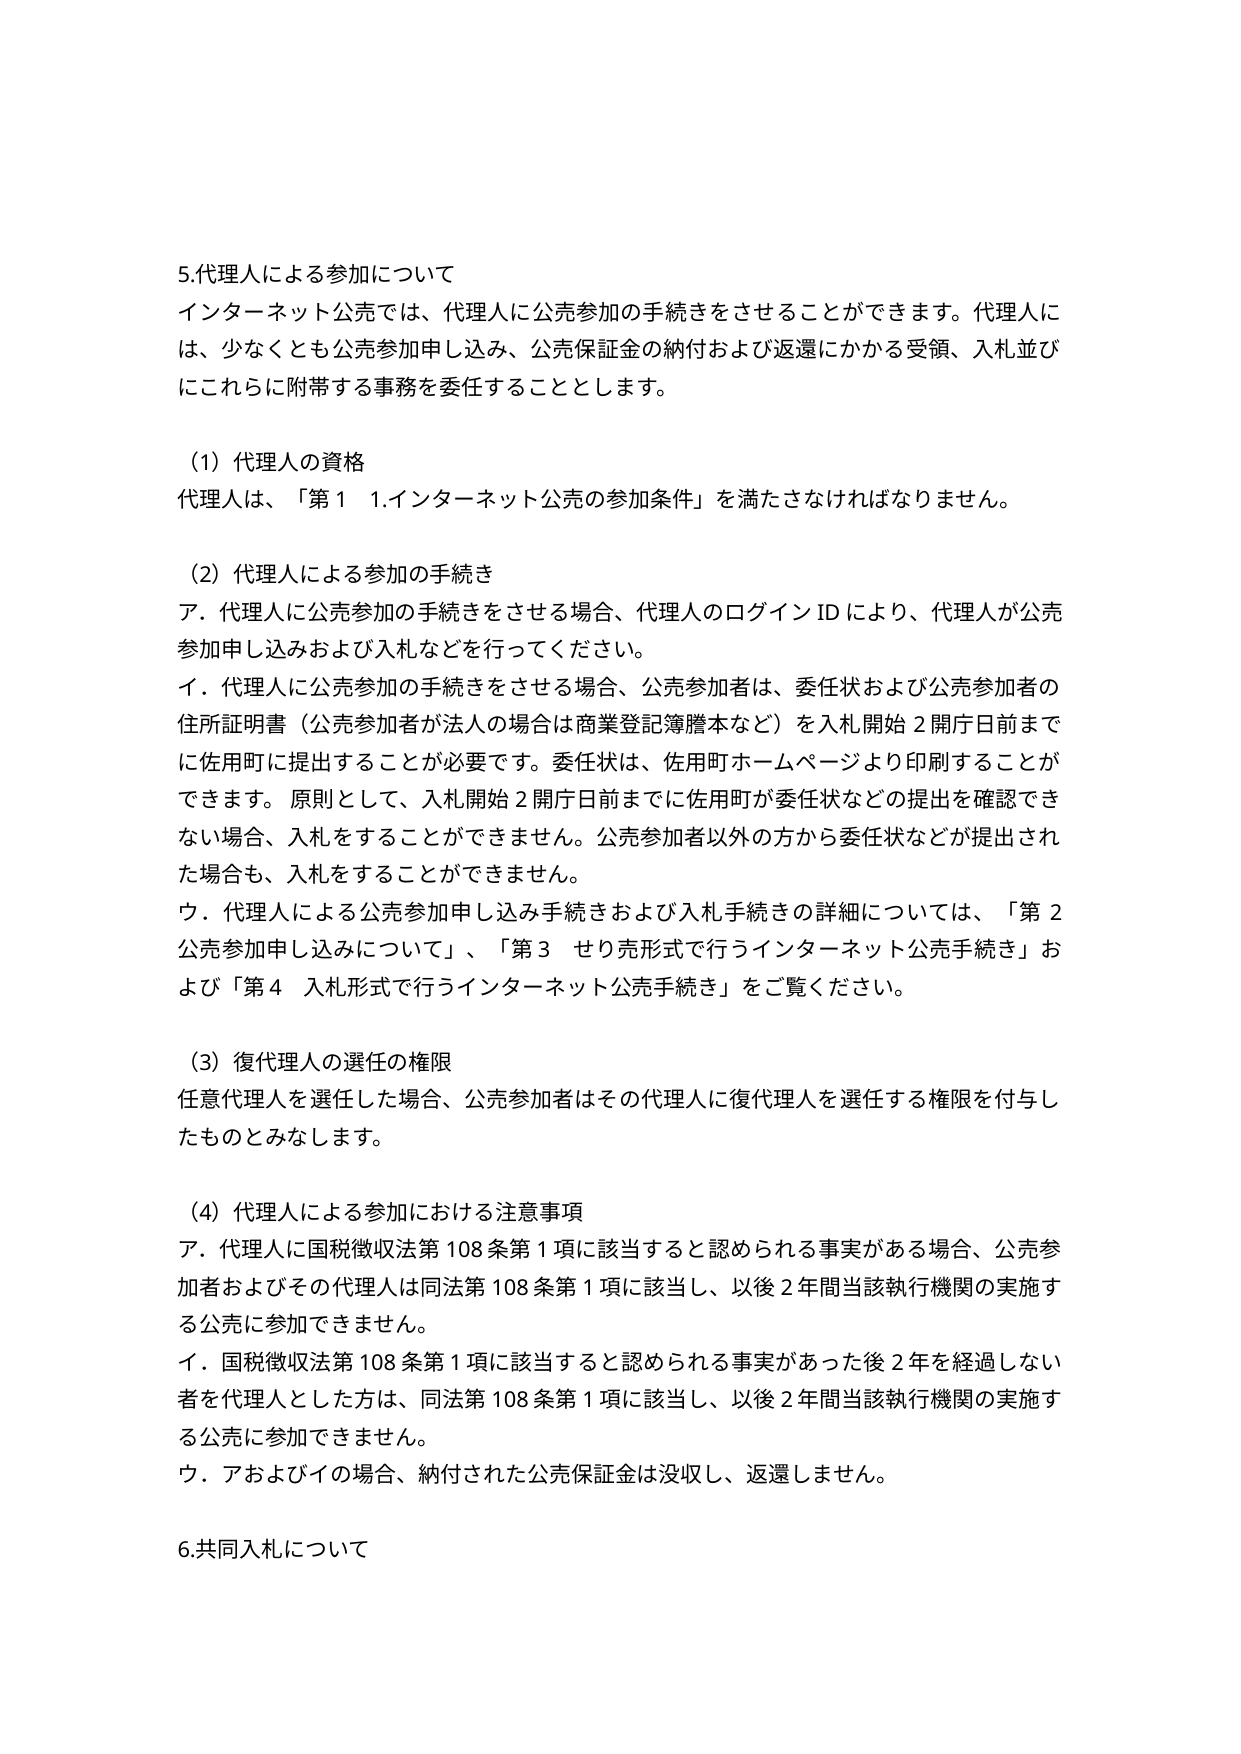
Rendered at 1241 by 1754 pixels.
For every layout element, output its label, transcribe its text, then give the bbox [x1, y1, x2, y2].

text ア．代理人に公売参加の手続きをさせる場合、代理人のログインIDにより、代理人が公売参加申し込みおよび入札などを行ってください。 [177, 592, 1063, 667]
text 5.代理人による参加について [177, 254, 1063, 292]
text インターネット公売では、代理人に公売参加の手続きをさせることができます。代理人には、少なくとも公売参加申し込み、公売保証金の納付および返還にかかる受領、入札並びにこれらに附帯する事務を委任することとします。 [177, 292, 1063, 404]
text ウ．アおよびイの場合、納付された公売保証金は没収し、返還しません。 [177, 1454, 1063, 1492]
text 6.共同入札について [177, 1529, 1063, 1567]
text （1）代理人の資格 [177, 442, 1063, 479]
text イ．代理人に公売参加の手続きをさせる場合、公売参加者は、委任状および公売参加者の住所証明書（公売参加者が法人の場合は商業登記簿謄本など）を入札開始2開庁日前までに佐用町に提出することが必要です。委任状は、佐用町ホームページより印刷することができます。 原則として、入札開始2開庁日前までに佐用町が委任状などの提出を確認できない場合、入札をすることができません。公売参加者以外の方から委任状などが提出された場合も、入札をすることができません。 [177, 667, 1063, 892]
text 代理人は、「第1 1.インターネット公売の参加条件」を満たさなければなりません。 [177, 479, 1063, 517]
text （4）代理人による参加における注意事項 [177, 1192, 1063, 1229]
text （3）復代理人の選任の権限 [177, 1042, 1063, 1079]
text （2）代理人による参加の手続き [177, 554, 1063, 592]
text イ．国税徴収法第108条第1項に該当すると認められる事実があった後2年を経過しない者を代理人とした方は、同法第108条第1項に該当し、以後2年間当該執行機関の実施する公売に参加できません。 [177, 1342, 1063, 1454]
text ウ．代理人による公売参加申し込み手続きおよび入札手続きの詳細については、「第2 公売参加申し込みについて」、「第3 せり売形式で行うインターネット公売手続き」および「第4 入札形式で行うインターネット公売手続き」をご覧ください。 [177, 892, 1063, 1004]
text 任意代理人を選任した場合、公売参加者はその代理人に復代理人を選任する権限を付与したものとみなします。 [177, 1079, 1063, 1154]
text ア．代理人に国税徴収法第108条第1項に該当すると認められる事実がある場合、公売参加者およびその代理人は同法第108条第1項に該当し、以後2年間当該執行機関の実施する公売に参加できません。 [177, 1229, 1063, 1342]
